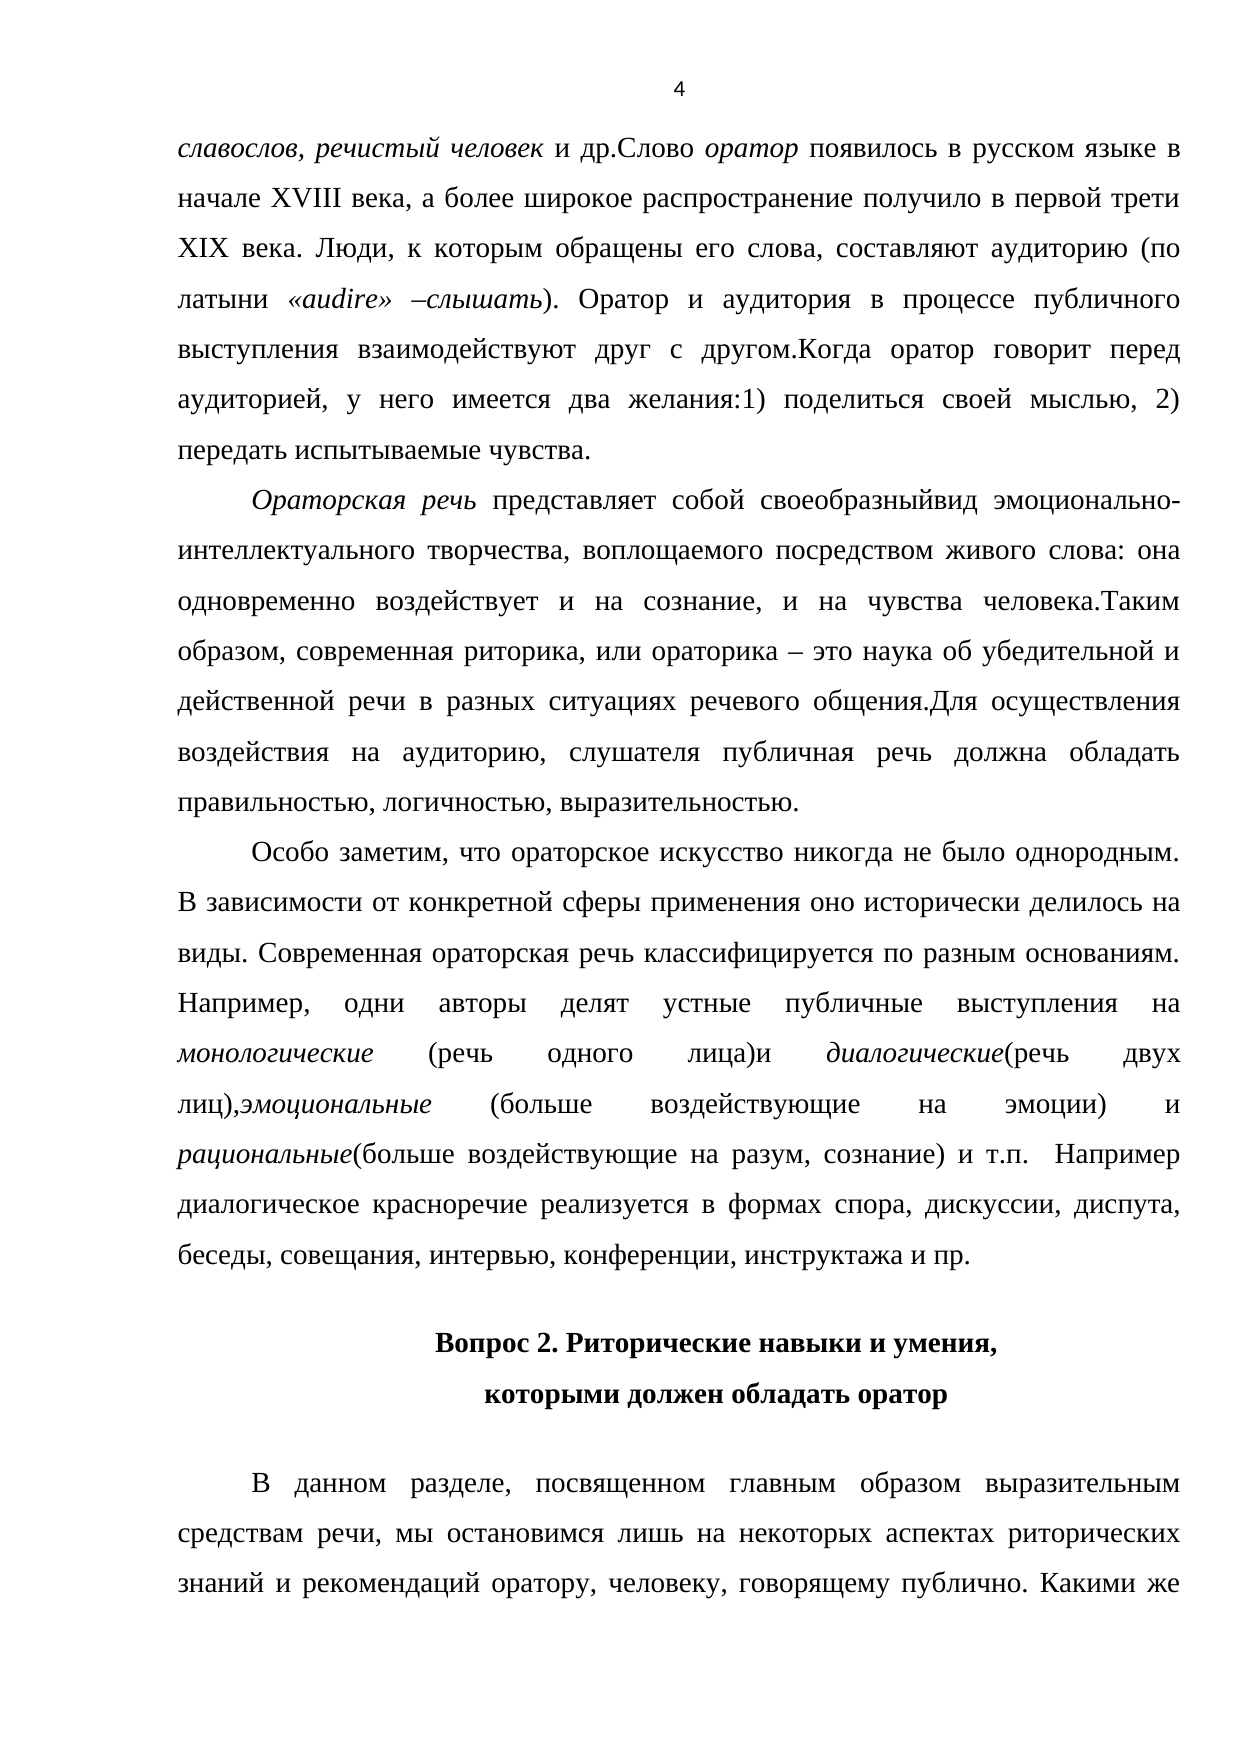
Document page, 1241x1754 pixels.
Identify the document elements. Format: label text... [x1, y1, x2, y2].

text Вопрос 2. Риторические навыки и умения, [251, 1326, 1181, 1359]
text Особо заметим, что ораторское искусство никогда не было однородным. В зависимости от конкретной сферы применения оно исторически делилось на виды. Современная ораторская речь классифицируется по разным основаниям. Например, одни авторы делят устные публичные выступления на монологические (речь одного лица)и диалогические(речь двух лиц),эмоциональные (больше воздействующие на эмоции) и рациональные(больше воздействующие на разум, сознание) и т.п. Например диалогическое красноречие реализуется в формах спора, дискуссии, диспута, беседы, совещания, интервью, конференции, инструктажа и пр. [177, 834, 1181, 1270]
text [177, 1465, 1181, 1599]
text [177, 130, 1181, 465]
text Ораторская речь представляет собой своеобразныйвид эмоционально-интеллектуального творчества, воплощаемого посредством живого слова: она одновременно воздействует и на сознание, и на чувства человека.Таким образом, современная риторика, или ораторика – это наука об убедительной и действенной речи в разных ситуациях речевого общения.Для осуществления воздействия на аудиторию, слушателя публичная речь должна обладать правильностью, логичностью, выразительностью. [177, 482, 1181, 817]
text которыми должен обладать оратор [251, 1376, 1181, 1409]
